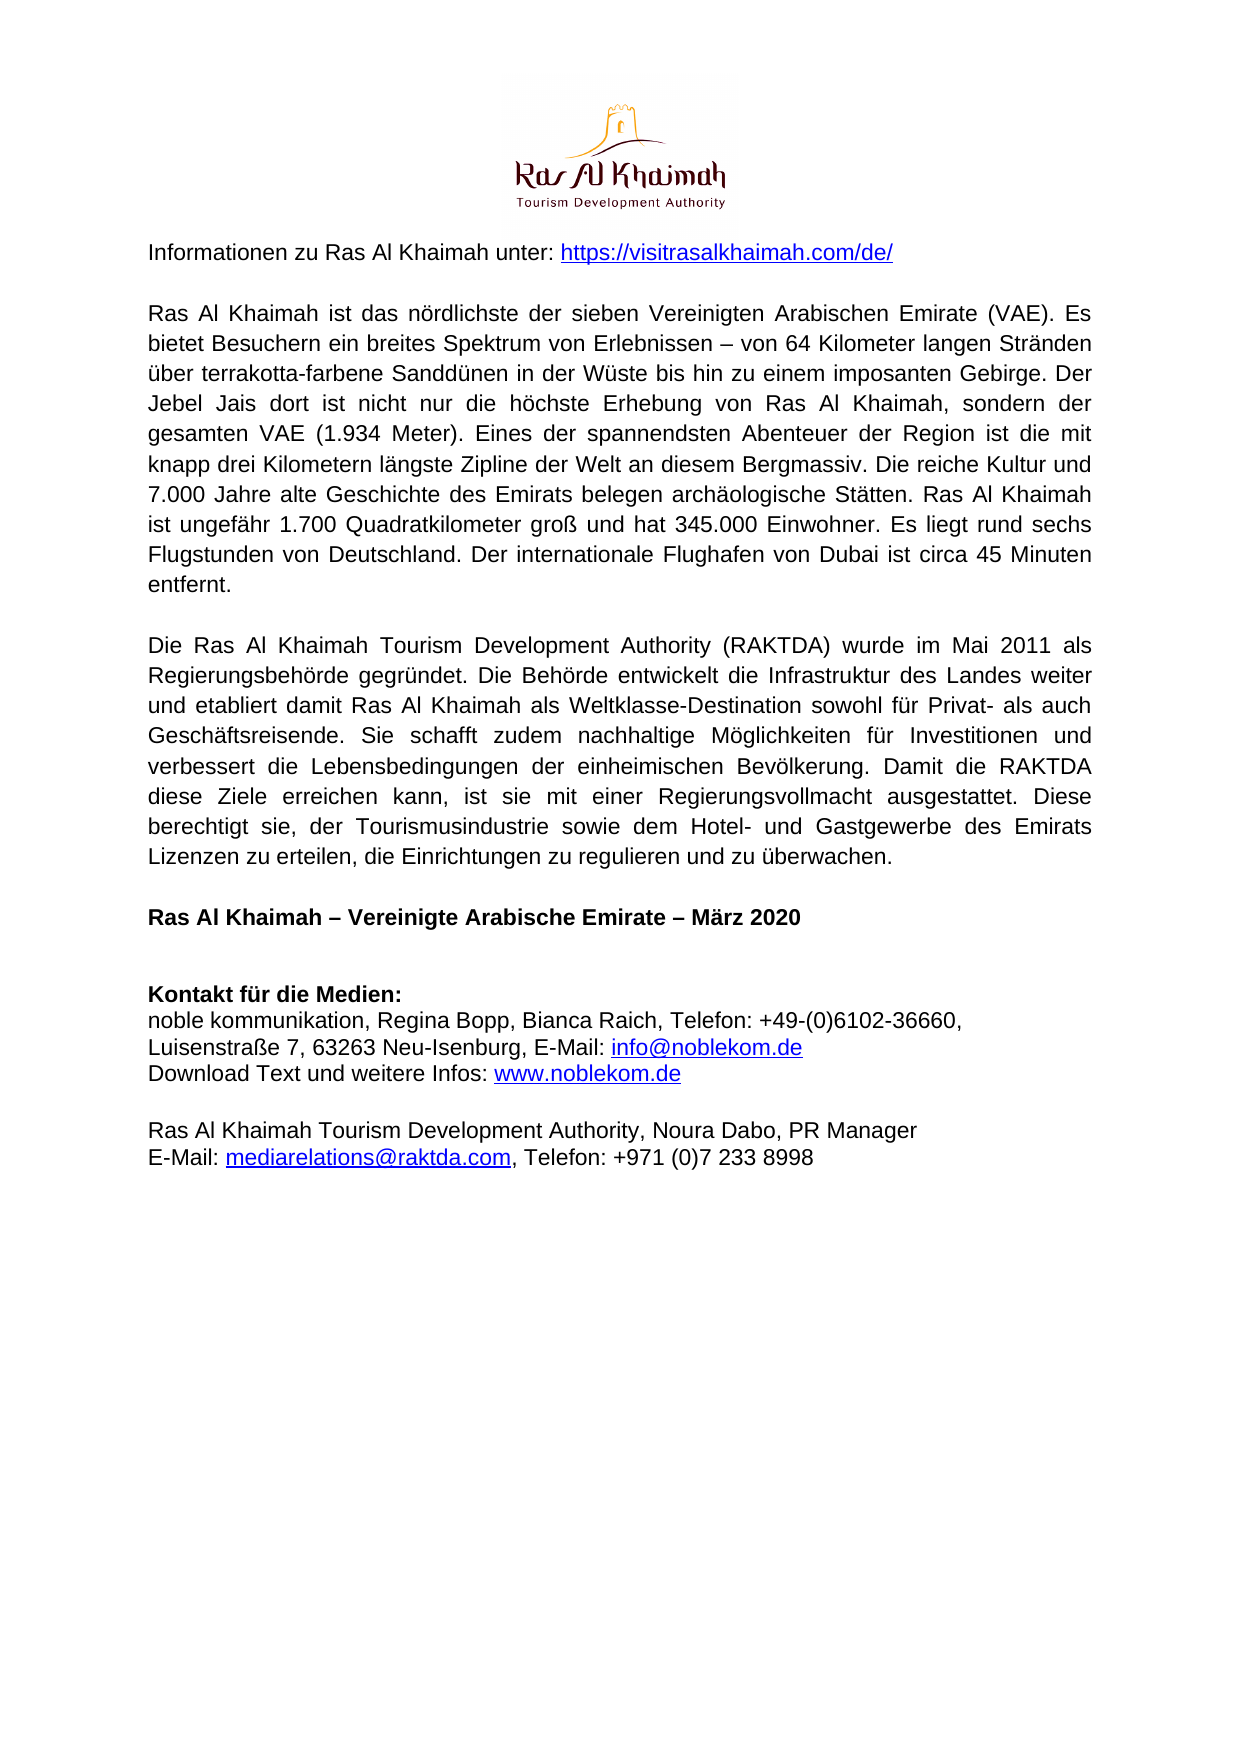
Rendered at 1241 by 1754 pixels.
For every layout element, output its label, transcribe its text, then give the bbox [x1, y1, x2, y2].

text Kontakt für die Medien: [148, 981, 1093, 1007]
text noble kommunikation, Regina Bopp, Bianca Raich, Telefon: +49-(0)6102-36660, [148, 1007, 1093, 1034]
text Ras Al Khaimah ist das nördlichste der sieben Vereinigten Arabischen Emirate (VAE). Es bietet Besuchern ein breites Spektrum von Erlebnissen – von 64 Kilometer langen Stränden über terrakotta-farbene Sanddünen in der Wüste bis hin zu einem imposanten Gebirge. Der Jebel Jais dort ist nicht nur die höchste Erhebung von Ras Al Khaimah, sondern der gesamten VAE (1.934 Meter). Eines der spannendsten Abenteuer der Region ist die mit knapp drei Kilometern längste Zipline der Welt an diesem Bergmassiv. Die reiche Kultur und 7.000 Jahre alte Geschichte des Emirats belegen archäologische Stätten. Ras Al Khaimah ist ungefähr 1.700 Quadratkilometer groß und hat 345.000 Einwohner. Es liegt rund sechs Flugstunden von Deutschland. Der internationale Flughafen von Dubai ist circa 45 Minuten entfernt. [148, 299, 1093, 598]
text Informationen zu Ras Al Khaimah unter: https://visitrasalkhaimah.com/de/ [148, 239, 1093, 266]
text Ras Al Khaimah – Vereinigte Arabische Emirate – März 2020 [148, 904, 1093, 930]
text Die Ras Al Khaimah Tourism Development Authority (RAKTDA) wurde im Mai 2011 als Regierungsbehörde gegründet. Die Behörde entwickelt die Infrastruktur des Landes weiter und etabliert damit Ras Al Khaimah als Weltklasse-Destination sowohl für Privat- als auch Geschäftsreisende. Sie schafft zudem nachhaltige Möglichkeiten für Investitionen und verbessert die Lebensbedingungen der einheimischen Bevölkerung. Damit die RAKTDA diese Ziele erreichen kann, ist sie mit einer Regierungsvollmacht ausgestattet. Diese berechtigt sie, der Tourismusindustrie sowie dem Hotel- und Gastgewerbe des Emirats Lizenzen zu erteilen, die Einrichtungen zu regulieren und zu überwachen. [148, 632, 1093, 870]
text E-Mail: mediarelations@raktda.com, Telefon: +971 (0)7 233 8998 [148, 1143, 1093, 1170]
text Luisenstraße 7, 63263 Neu-Isenburg, E-Mail: info@noblekom.de [148, 1034, 1093, 1060]
text Ras Al Khaimah Tourism Development Authority, Noura Dabo, PR Manager [148, 1117, 1093, 1143]
text Download Text und weitere Infos: www.noblekom.de [148, 1060, 1093, 1087]
picture [500, 73, 740, 240]
